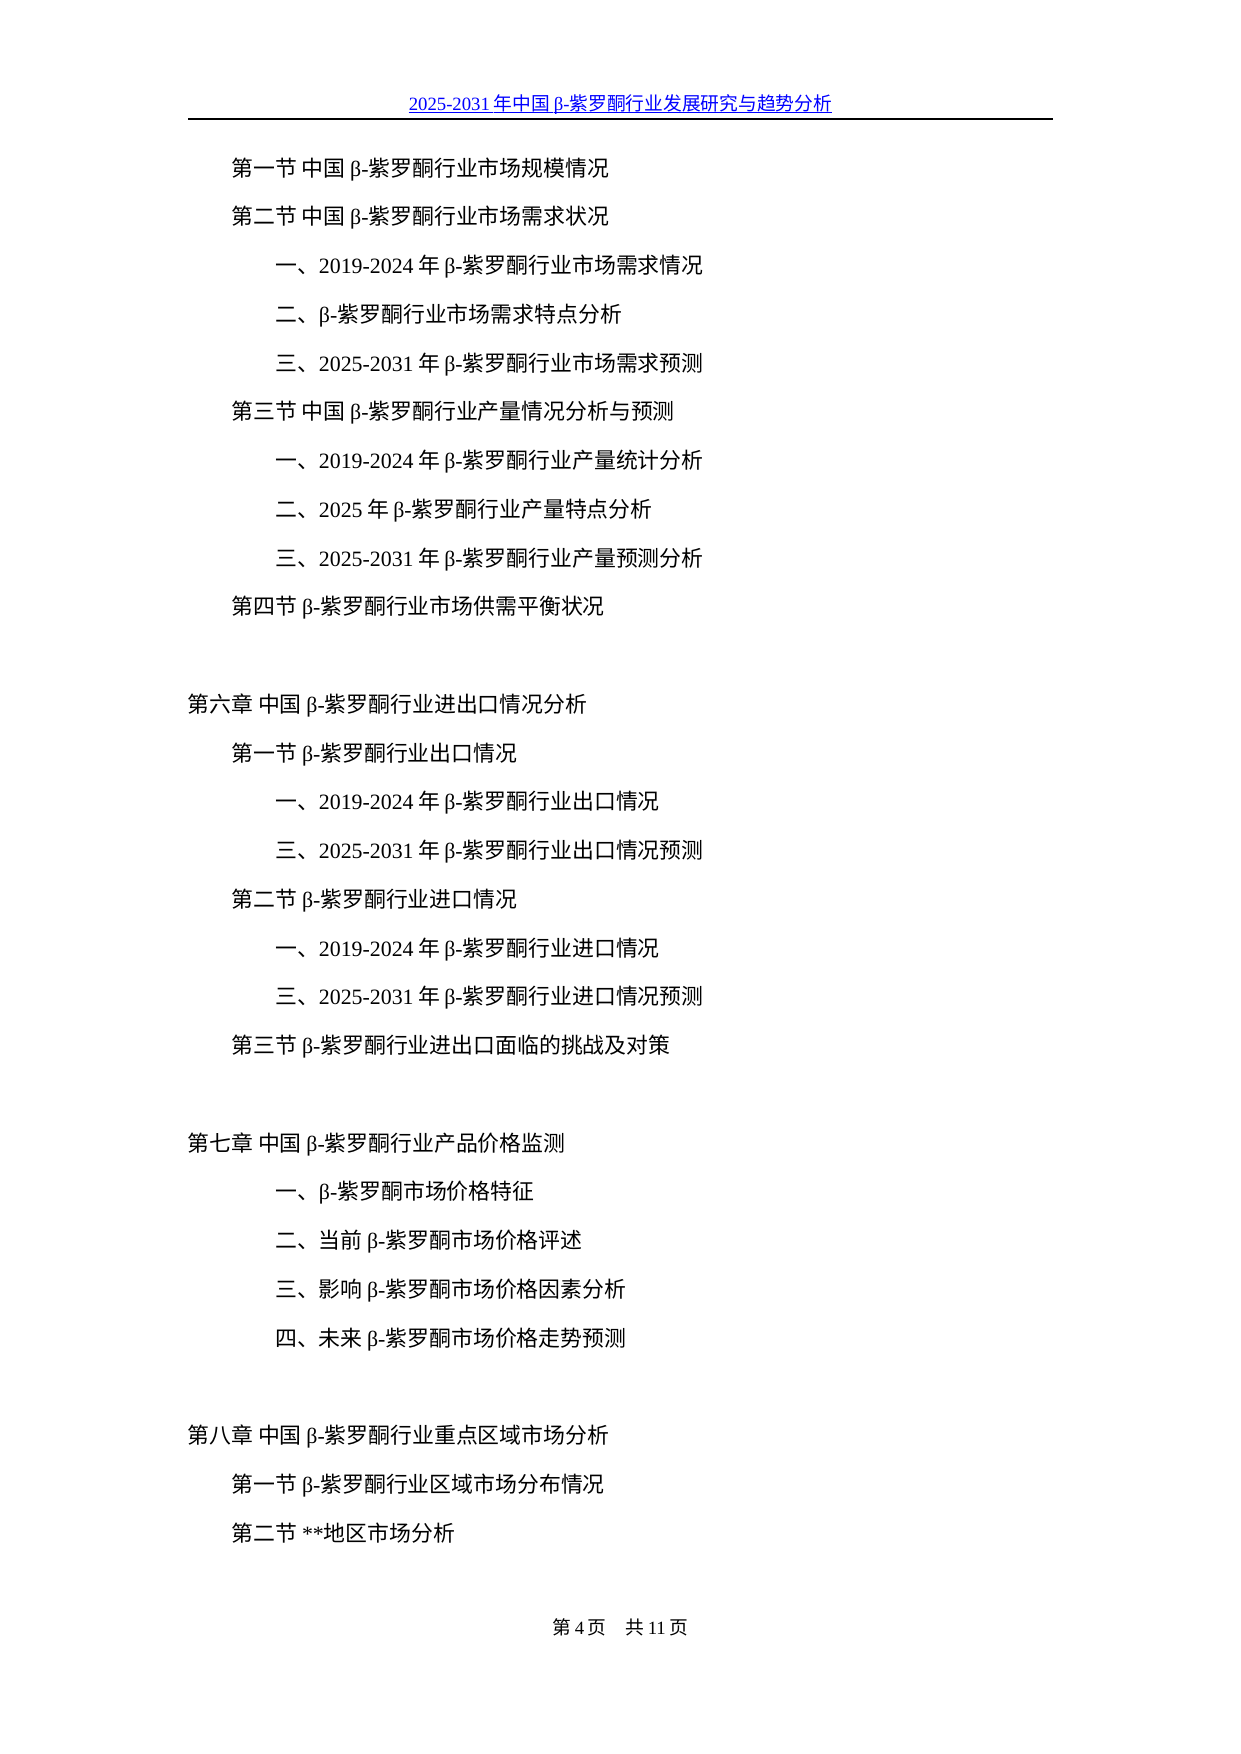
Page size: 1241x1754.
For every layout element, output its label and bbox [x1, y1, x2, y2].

text [187, 150, 1053, 1548]
